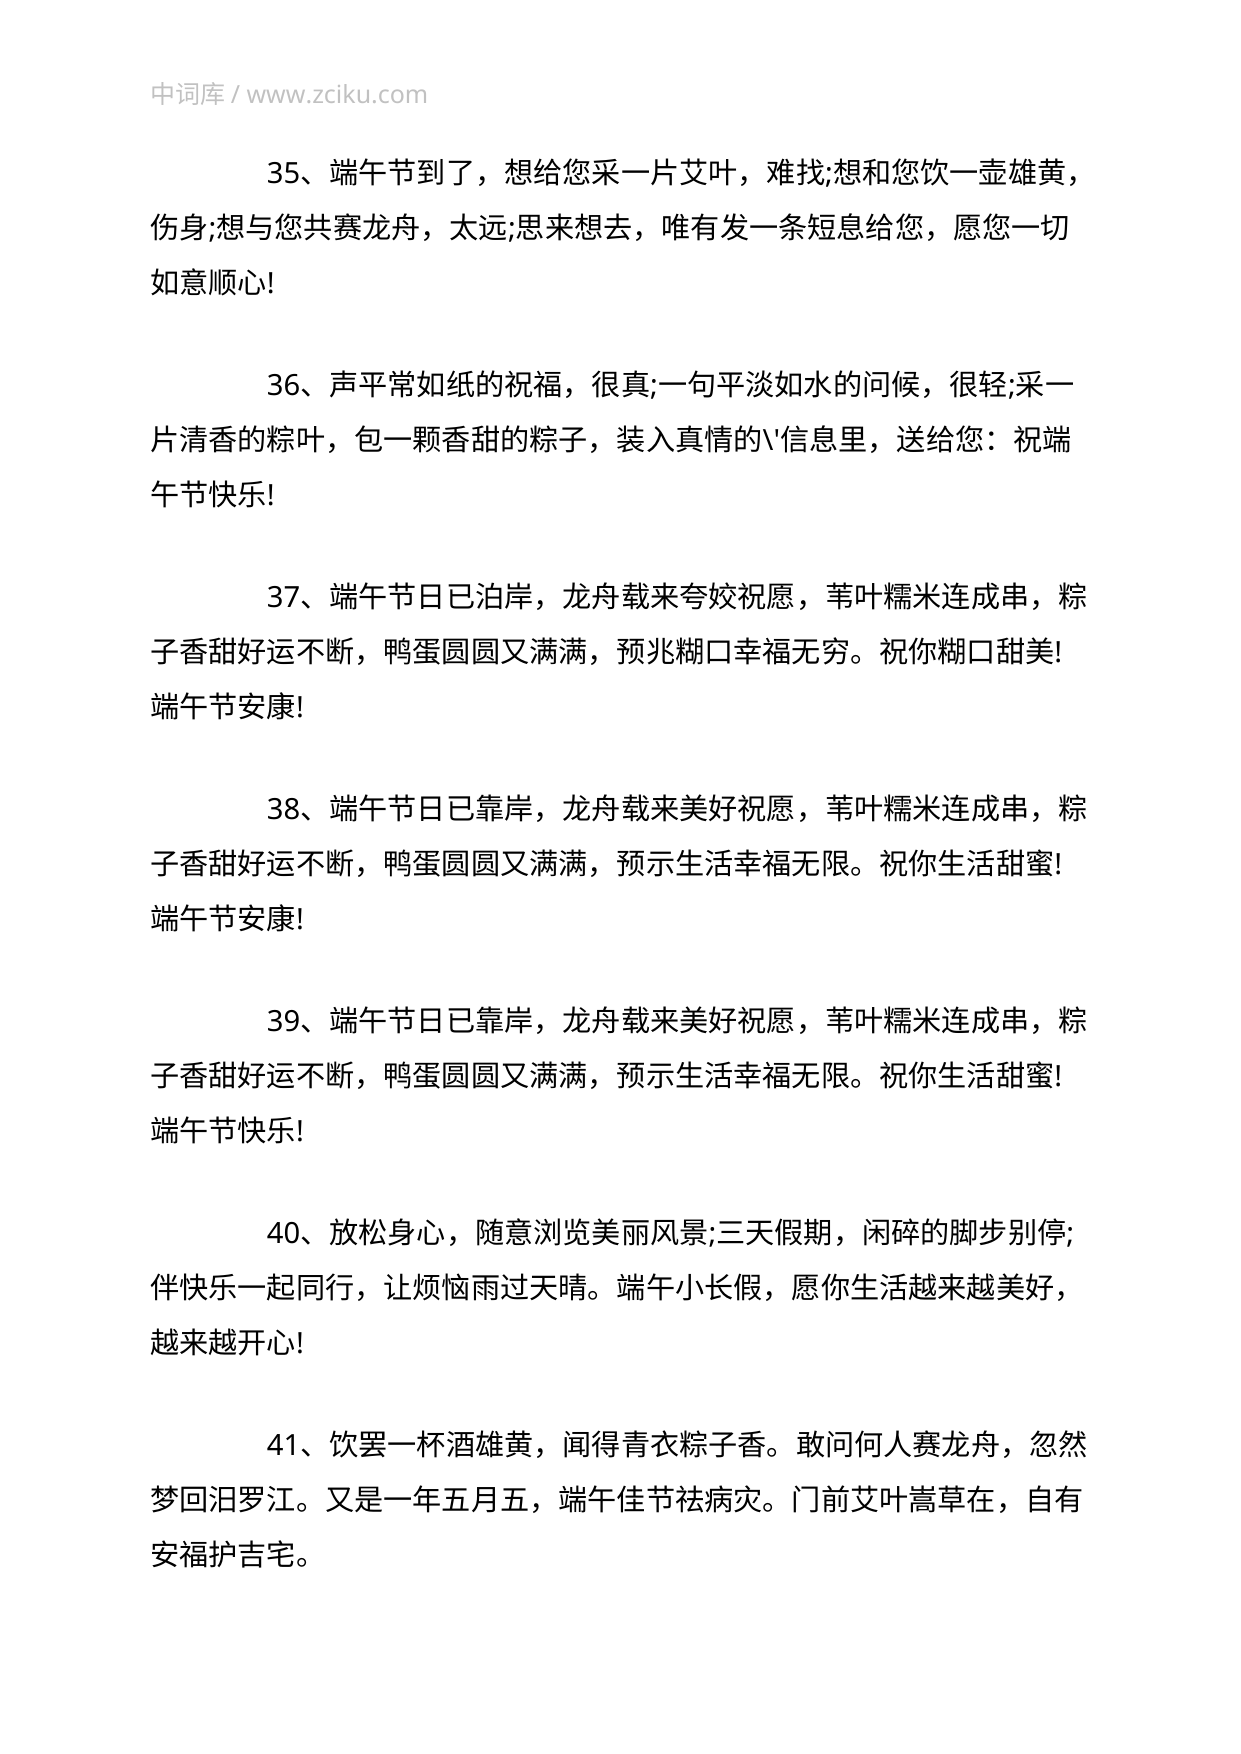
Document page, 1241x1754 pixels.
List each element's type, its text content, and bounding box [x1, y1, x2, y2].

text 41、饮罢一杯酒雄黄，闻得青衣粽子香。敢问何人赛龙舟，忽然梦回汨罗江。又是一年五月五，端午佳节祛病灾。门前艾叶嵩草在，自有安福护吉宅。 [150, 1422, 1090, 1574]
text 37、端午节日已泊岸，龙舟载来夸姣祝愿，苇叶糯米连成串，粽子香甜好运不断，鸭蛋圆圆又满满，预兆糊口幸福无穷。祝你糊口甜美!端午节安康! [150, 574, 1090, 726]
text 38、端午节日已靠岸，龙舟载来美好祝愿，苇叶糯米连成串，粽子香甜好运不断，鸭蛋圆圆又满满，预示生活幸福无限。祝你生活甜蜜!端午节安康! [150, 786, 1090, 938]
text 40、放松身心，随意浏览美丽风景;三天假期，闲碎的脚步别停;伴快乐一起同行，让烦恼雨过天晴。端午小长假，愿你生活越来越美好，越来越开心! [150, 1210, 1090, 1362]
text 35、端午节到了，想给您采一片艾叶，难找;想和您饮一壶雄黄，伤身;想与您共赛龙舟，太远;思来想去，唯有发一条短息给您，愿您一切如意顺心! [150, 150, 1090, 302]
text 39、端午节日已靠岸，龙舟载来美好祝愿，苇叶糯米连成串，粽子香甜好运不断，鸭蛋圆圆又满满，预示生活幸福无限。祝你生活甜蜜!端午节快乐! [150, 998, 1090, 1150]
text 36、声平常如纸的祝福，很真;一句平淡如水的问候，很轻;采一片清香的粽叶，包一颗香甜的粽子，装入真情的\'信息里，送给您：祝端午节快乐! [150, 362, 1090, 514]
